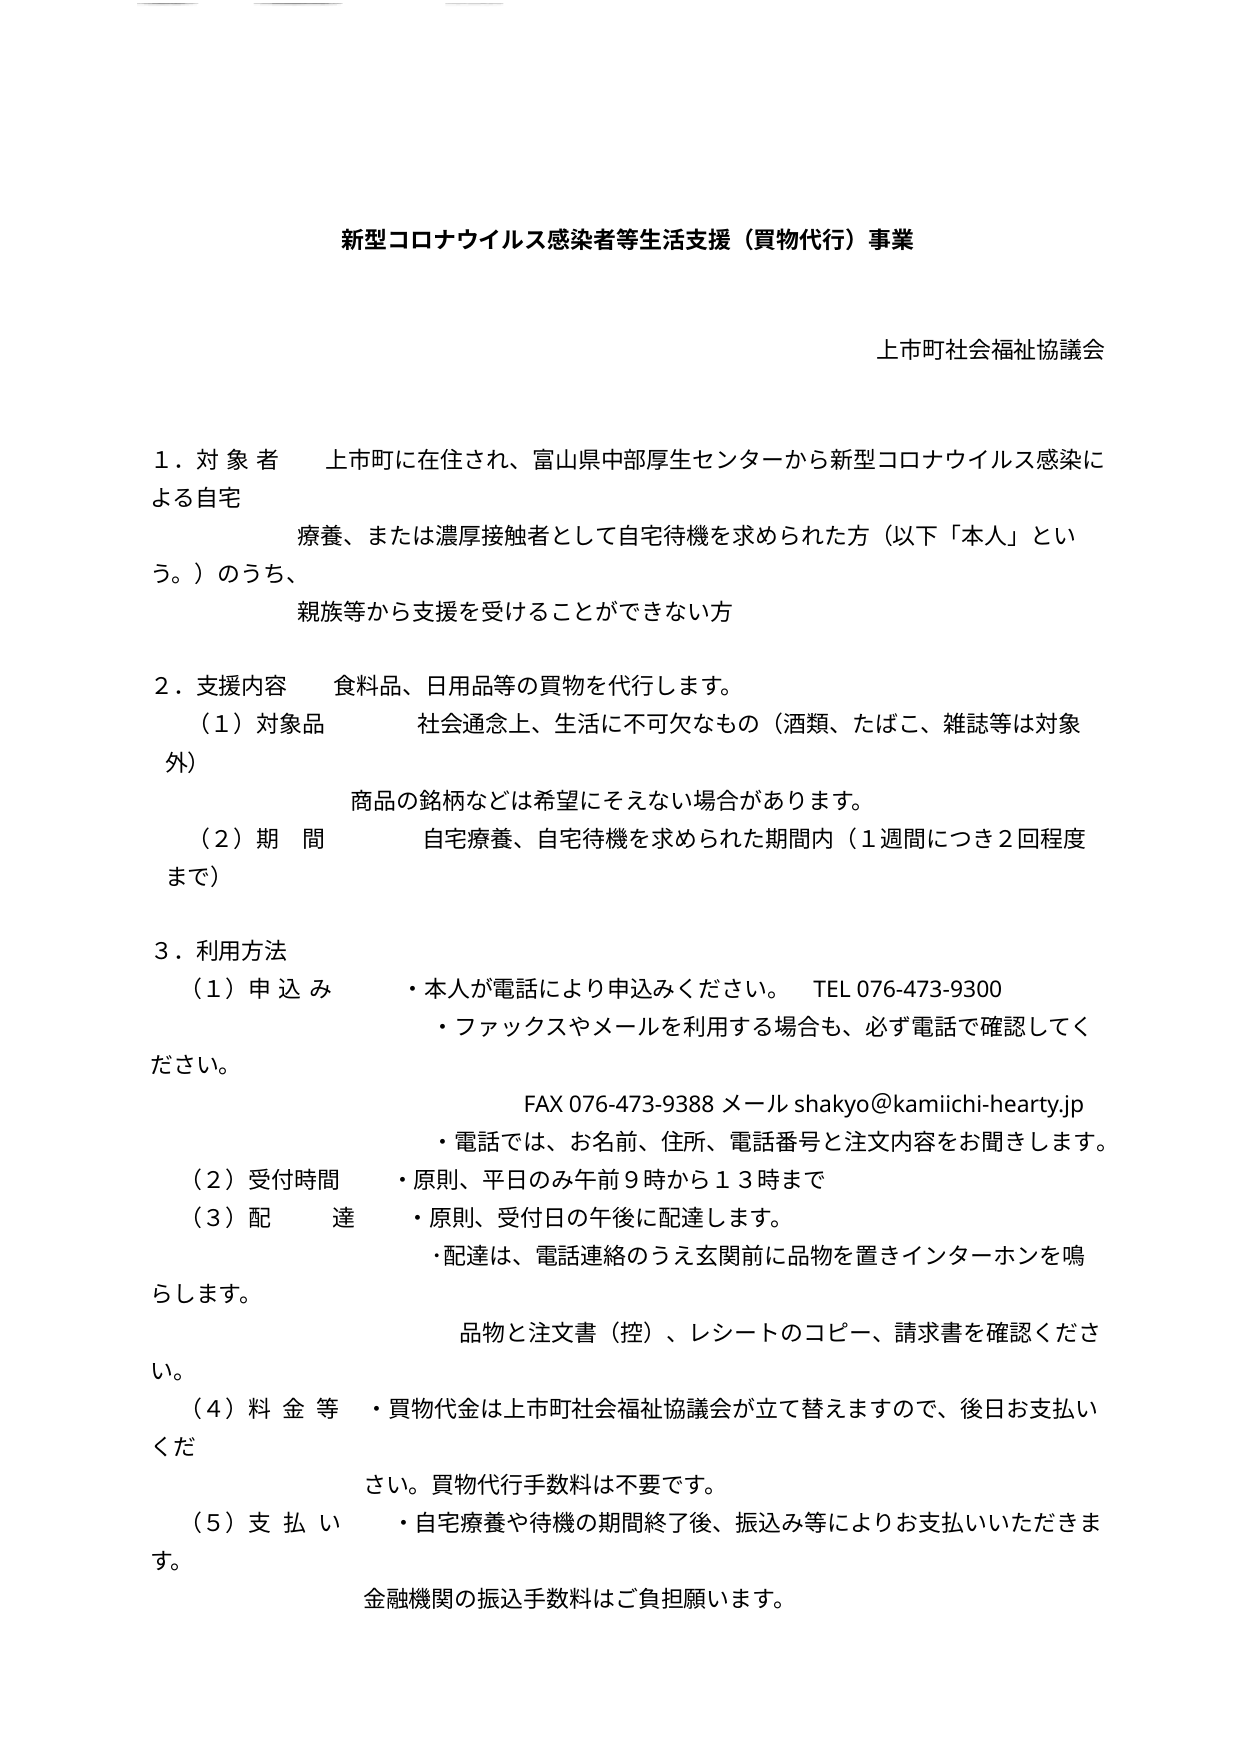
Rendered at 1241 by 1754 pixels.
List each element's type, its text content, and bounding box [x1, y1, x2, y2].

text （３）配 達 ・原則、受付日の午後に配達します。 [150, 1200, 1105, 1233]
picture [445, 3, 504, 7]
text （２）受付時間 ・原則、平日のみ午前９時から１３時まで [150, 1162, 1105, 1195]
text 金融機関の振込手数料はご負担願います。 [150, 1581, 1105, 1614]
text 療養、または濃厚接触者として自宅待機を求められた方（以下「本人」という。）のうち、 [150, 518, 1110, 589]
text （２）期 間 自宅療養、自宅待機を求められた期間内（１週間につき２回程度まで） [165, 821, 1105, 892]
text （５）支払い ・自宅療養や待機の期間終了後、振込み等によりお支払いいただきます。 [150, 1505, 1105, 1576]
text ・ファックスやメールを利用する場合も、必ず電話で確認してください。 [150, 1009, 1105, 1081]
text FAX 076-473-9388 メールshakyo＠kamiichi-hearty.jp [150, 1086, 1105, 1119]
text （１）対象品 社会通念上、生活に不可欠なもの（酒類、たばこ、雑誌等は対象外） [165, 706, 1105, 778]
text （１）申込み ・本人が電話により申込みください。 TEL 076-473-9300 [150, 971, 1105, 1004]
text 商品の銘柄などは希望にそえない場合があります。 [165, 782, 1105, 816]
text ･配達は、電話連絡のうえ玄関前に品物を置きインターホンを鳴らします。 [150, 1238, 1105, 1309]
text 品物と注文書（控）、レシートのコピー、請求書を確認ください。 [150, 1314, 1105, 1386]
text ３．利用方法 [150, 933, 1105, 966]
picture [137, 3, 199, 7]
text 上市町社会福祉協議会 [150, 332, 1105, 365]
text 親族等から支援を受けることができない方 [150, 594, 1105, 627]
text ・電話では、お名前、住所、電話番号と注文内容をお聞きします。 [150, 1124, 1105, 1157]
text ２．支援内容 食料品、日用品等の買物を代行します。 [150, 668, 1105, 701]
picture [253, 3, 343, 7]
text さい。買物代行手数料は不要です。 [150, 1467, 1105, 1500]
text 新型コロナウイルス感染者等生活支援（買物代行）事業 [150, 222, 1105, 255]
text （４）料金等 ・買物代金は上市町社会福祉協議会が立て替えますので、後日お支払いくだ [150, 1391, 1105, 1462]
text １．対象者 上市町に在住され、富山県中部厚生センターから新型コロナウイルス感染による自宅 [150, 442, 1105, 513]
